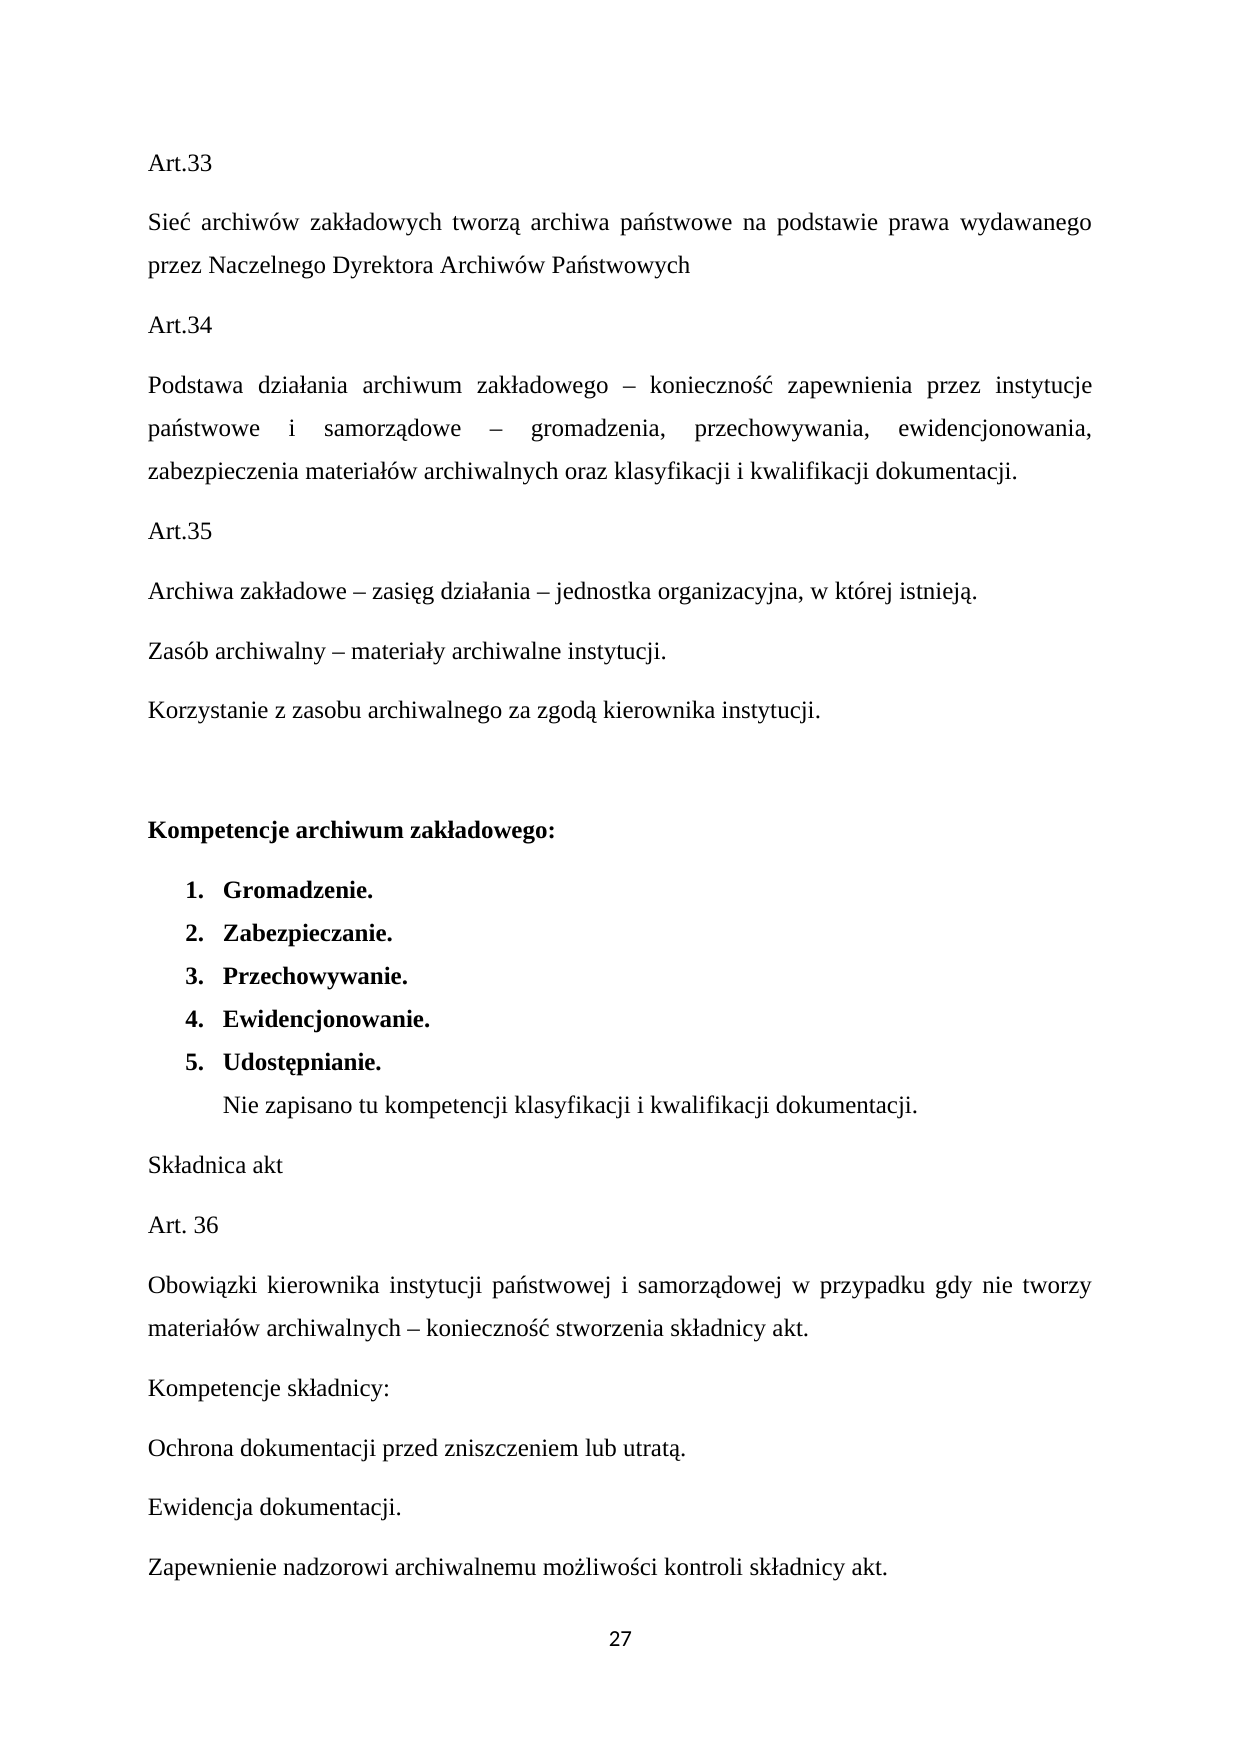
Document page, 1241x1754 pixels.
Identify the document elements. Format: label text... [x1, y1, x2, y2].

text Ewidencja dokumentacji. [148, 1492, 1093, 1521]
list Udostępnianie. [185, 1047, 1093, 1076]
text Zasób archiwalny – materiały archiwalne instytucji. [148, 636, 1093, 664]
text Ochrona dokumentacji przed zniszczeniem lub utratą. [148, 1433, 1093, 1461]
text Korzystanie z zasobu archiwalnego za zgodą kierownika instytucji. [148, 696, 1093, 724]
text Art.35 [148, 516, 1093, 545]
text Obowiązki kierownika instytucji państwowej i samorządowej w przypadku gdy nie tworzy materiałów archiwalnych – konieczność stworzenia składnicy akt. [148, 1270, 1093, 1342]
list Zabezpieczanie. [185, 918, 1093, 947]
text Art. 36 [148, 1210, 1093, 1239]
text Art.34 [148, 310, 1093, 339]
text Archiwa zakładowe – zasięg działania – jednostka organizacyjna, w której istnieją. [148, 576, 1093, 605]
text Kompetencje archiwum zakładowego: [148, 815, 1093, 844]
text Składnica akt [148, 1150, 1093, 1179]
list Ewidencjonowanie. [185, 1004, 1093, 1033]
list Przechowywanie. [185, 961, 1093, 990]
list Nie zapisano tu kompetencji klasyfikacji i kwalifikacji dokumentacji. [223, 1091, 1093, 1119]
text Art.33 [148, 148, 1093, 176]
text Zapewnienie nadzorowi archiwalnemu możliwości kontroli składnicy akt. [148, 1552, 1093, 1581]
list Gromadzenie. [185, 875, 1093, 904]
text Podstawa działania archiwum zakładowego – konieczność zapewnienia przez instytucje państwowe i samorządowe – gromadzenia, przechowywania, ewidencjonowania, zabezpieczenia materiałów archiwalnych oraz klasyfikacji i kwalifikacji dokumentacji. [148, 370, 1093, 485]
text Kompetencje składnicy: [148, 1373, 1093, 1402]
text Sieć archiwów zakładowych tworzą archiwa państwowe na podstawie prawa wydawanego przez Naczelnego Dyrektora Archiwów Państwowych [148, 207, 1093, 279]
